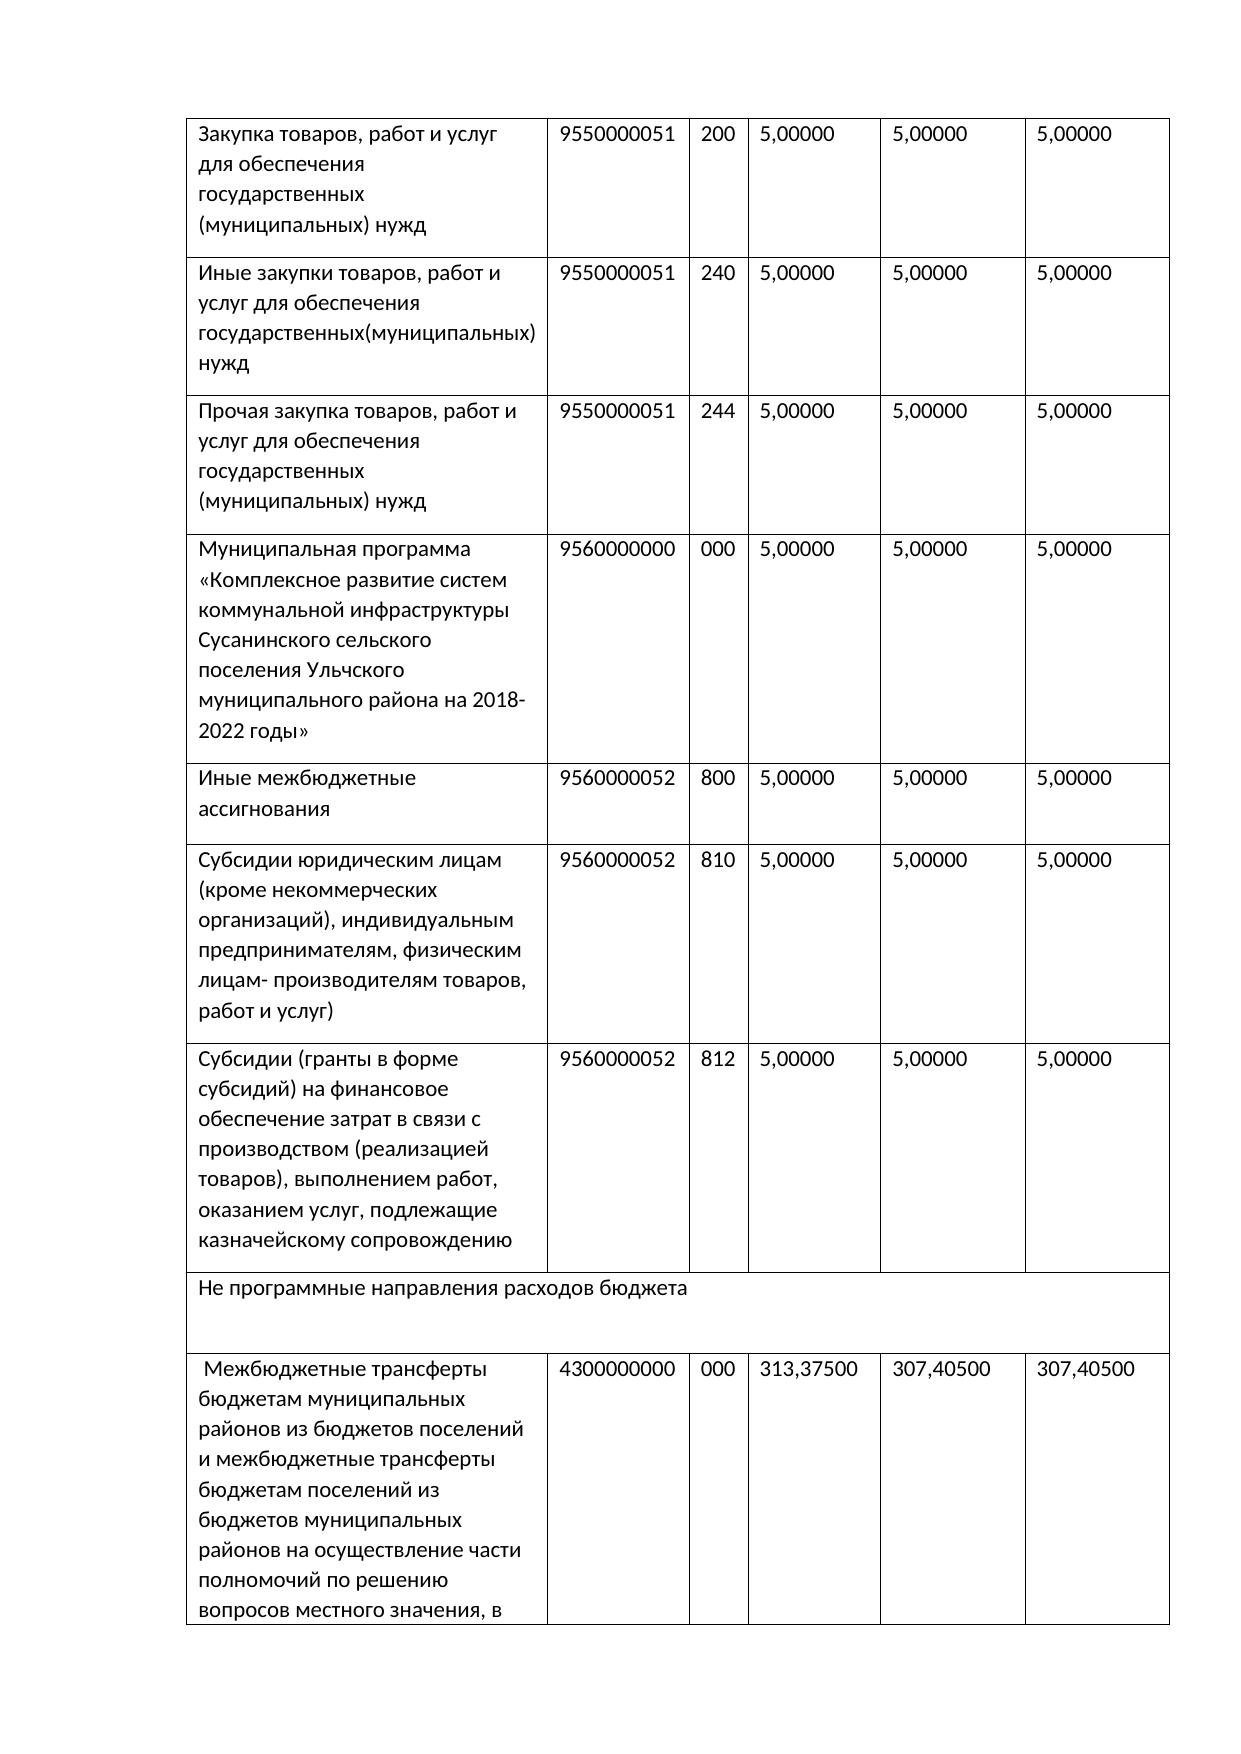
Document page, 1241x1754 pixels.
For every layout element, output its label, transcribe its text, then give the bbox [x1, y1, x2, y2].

table_cell 9560000052 [548, 845, 689, 1043]
table_cell Не программные направления расходов бюджета [187, 1273, 1169, 1353]
table_cell 9560000000 [548, 535, 689, 762]
table_cell 5,00000 [1026, 845, 1169, 1043]
table_cell 5,00000 [749, 1044, 880, 1272]
table_cell 307,40500 [881, 1354, 1025, 1624]
table_cell 9550000051 [548, 119, 689, 257]
table_cell 9560000052 [548, 1044, 689, 1272]
table_cell Прочая закупка товаров, работ и услуг для обеспечения государственных (муниципальных) нужд [187, 396, 547, 533]
table_cell Субсидии (гранты в форме субсидий) на финансовое обеспечение затрат в связи с производством (реализацией товаров), выполнением работ, оказанием услуг, подлежащие казначейскому сопровождению [187, 1044, 547, 1272]
table_cell 5,00000 [749, 396, 880, 533]
table_cell 5,00000 [881, 119, 1025, 257]
table_cell 810 [690, 845, 748, 1043]
table_cell 9550000051 [548, 258, 689, 395]
table_cell 5,00000 [881, 1044, 1025, 1272]
table_cell 313,37500 [749, 1354, 880, 1624]
table_cell 5,00000 [749, 535, 880, 762]
table_cell Субсидии юридическим лицам (кроме некоммерческих организаций), индивидуальным предпринимателям, физическим лицам- производителям товаров, работ и услуг) [187, 845, 547, 1043]
table_cell 5,00000 [749, 845, 880, 1043]
table_cell 5,00000 [1026, 258, 1169, 395]
table_cell 5,00000 [1026, 396, 1169, 533]
table_cell 5,00000 [1026, 764, 1169, 844]
table_cell 5,00000 [749, 258, 880, 395]
table_cell 4300000000 [548, 1354, 689, 1624]
table_cell 5,00000 [749, 764, 880, 844]
table_cell 307,40500 [1026, 1354, 1169, 1624]
table_cell 9550000051 [548, 396, 689, 533]
table_cell 5,00000 [1026, 535, 1169, 762]
table_cell 5,00000 [881, 396, 1025, 533]
table_cell 9560000052 [548, 764, 689, 844]
table_cell Закупка товаров, работ и услуг для обеспечения государственных (муниципальных) нужд [187, 119, 547, 257]
table_cell 200 [690, 119, 748, 257]
table_cell 5,00000 [881, 258, 1025, 395]
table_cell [187, 1354, 547, 1624]
table_cell 5,00000 [749, 119, 880, 257]
table_cell 000 [690, 535, 748, 762]
table_cell 812 [690, 1044, 748, 1272]
table_cell 5,00000 [1026, 1044, 1169, 1272]
table_cell Иные закупки товаров, работ и услуг для обеспечения государственных(муниципальных) нужд [187, 258, 547, 395]
table_cell 800 [690, 764, 748, 844]
table_cell Муниципальная программа «Комплексное развитие систем коммунальной инфраструктуры Сусанинского сельского поселения Ульчского муниципального района на 2018-2022 годы» [187, 535, 547, 762]
table_cell Иные межбюджетные ассигнования [187, 764, 547, 844]
table_cell 5,00000 [881, 764, 1025, 844]
table_cell 000 [690, 1354, 748, 1624]
table_cell 5,00000 [881, 845, 1025, 1043]
table_cell 240 [690, 258, 748, 395]
table_cell 5,00000 [881, 535, 1025, 762]
table_cell 244 [690, 396, 748, 533]
table_cell 5,00000 [1026, 119, 1169, 257]
